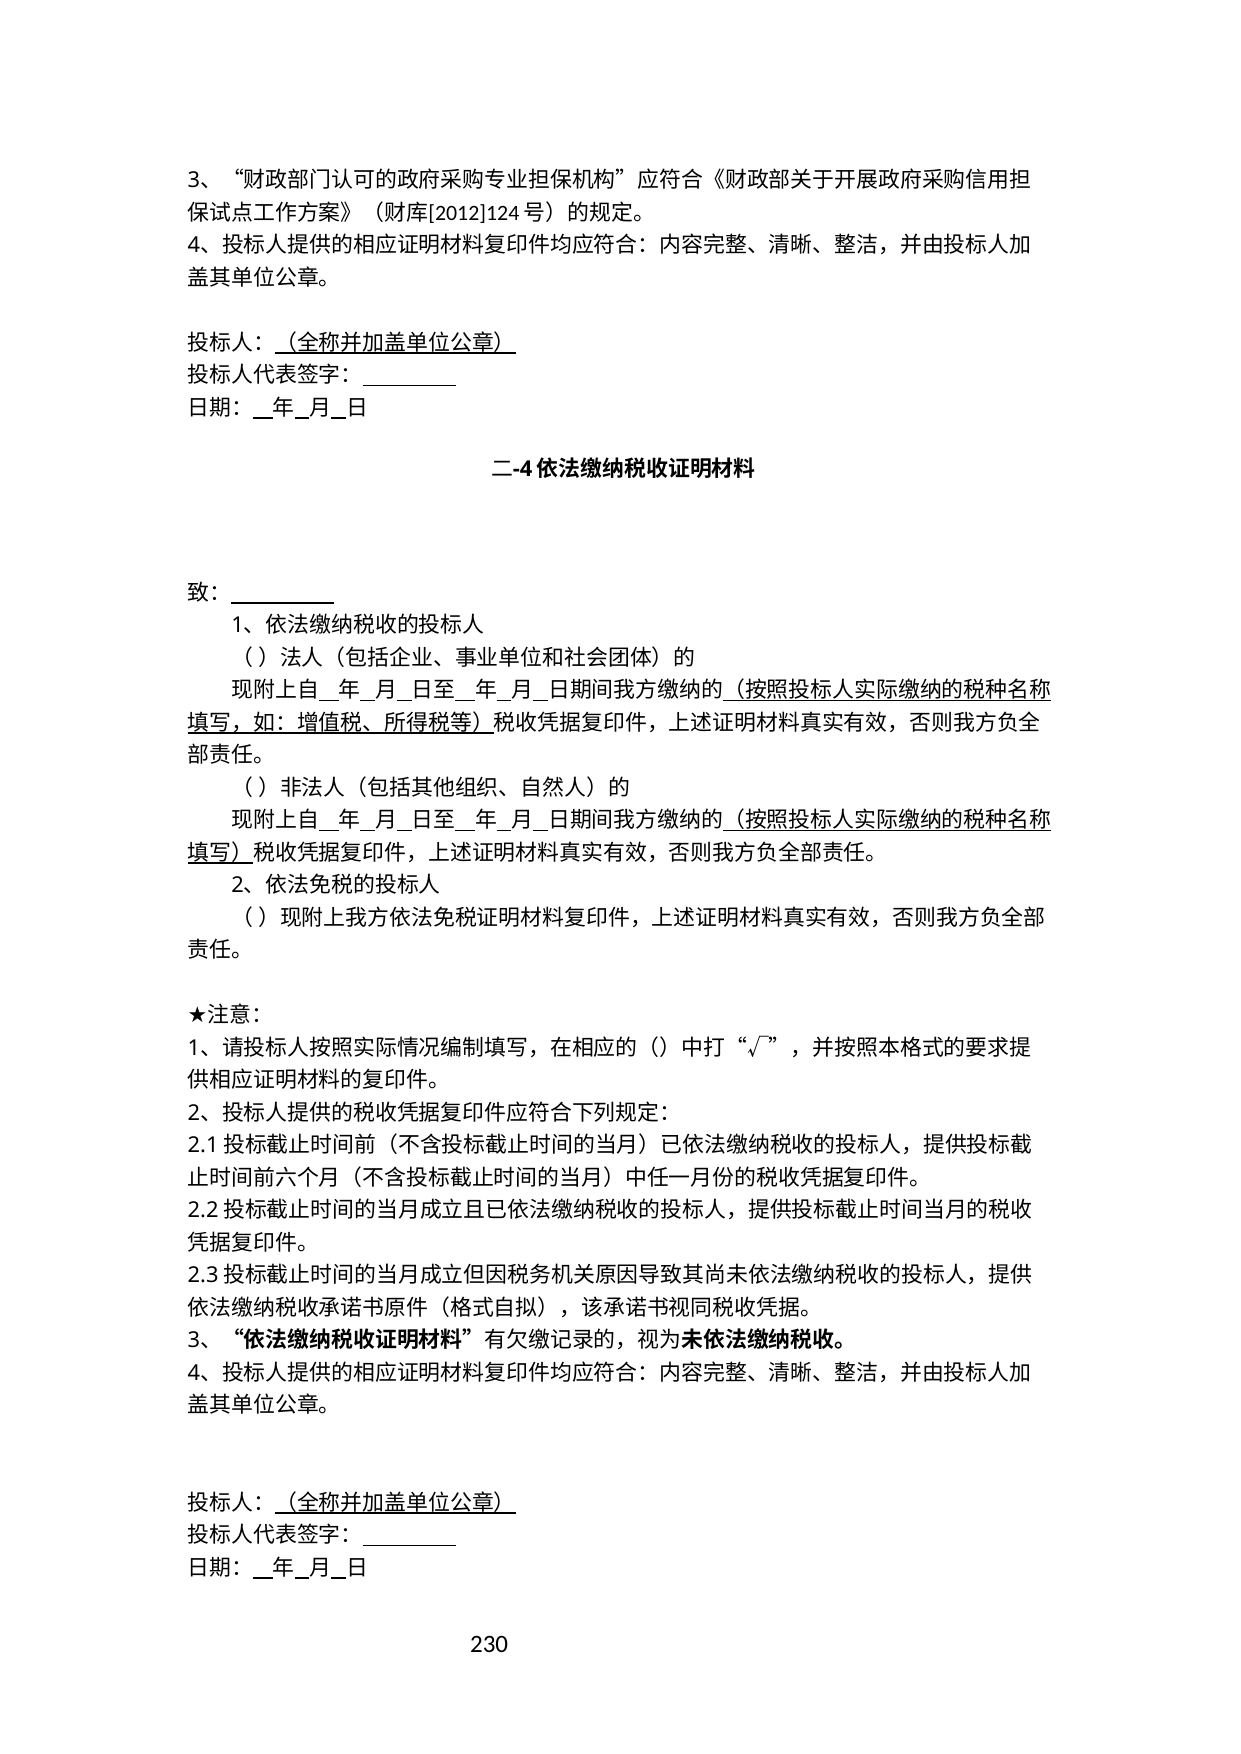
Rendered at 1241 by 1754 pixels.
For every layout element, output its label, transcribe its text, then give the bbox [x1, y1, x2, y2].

text 2.1投标截止时间前（不含投标截止时间的当月）已依法缴纳税收的投标人，提供投标截止时间前六个月（不含投标截止时间的当月）中任一月份的税收凭据复印件。 [187, 1127, 1053, 1192]
text （ ）现附上我方依法免税证明材料复印件，上述证明材料真实有效，否则我方负全部责任。 [187, 899, 1053, 964]
text 投标人：（全称并加盖单位公章） [187, 1484, 1053, 1517]
text 致： [187, 574, 1053, 607]
text 4、投标人提供的相应证明材料复印件均应符合：内容完整、清晰、整洁，并由投标人加盖其单位公章。 [187, 227, 1053, 292]
text 3、“财政部门认可的政府采购专业担保机构”应符合《财政部关于开展政府采购信用担保试点工作方案》（财库[2012]124号）的规定。 [187, 162, 1053, 227]
text 1、依法缴纳税收的投标人 [187, 607, 1053, 639]
text 2.3投标截止时间的当月成立但因税务机关原因导致其尚未依法缴纳税收的投标人，提供依法缴纳税收承诺书原件（格式自拟），该承诺书视同税收凭据。 [187, 1257, 1053, 1322]
text 日期： 年 月 日 [187, 389, 1053, 422]
text 二-4依法缴纳税收证明材料 [187, 451, 1053, 484]
text 1、请投标人按照实际情况编制填写，在相应的（）中打“√”，并按照本格式的要求提供相应证明材料的复印件。 [187, 1029, 1053, 1094]
text 4、投标人提供的相应证明材料复印件均应符合：内容完整、清晰、整洁，并由投标人加盖其单位公章。 [187, 1354, 1053, 1419]
text （ ）非法人（包括其他组织、自然人）的 [187, 769, 1053, 802]
text 3、“依法缴纳税收证明材料”有欠缴记录的，视为未依法缴纳税收。 [187, 1322, 1053, 1354]
text 2、依法免税的投标人 [187, 867, 1053, 899]
text 现附上自 年 月 日至 年 月 日期间我方缴纳的（按照投标人实际缴纳的税种名称填写，如：增值税、所得税等）税收凭据复印件，上述证明材料真实有效，否则我方负全部责任。 [187, 672, 1053, 769]
text 2、投标人提供的税收凭据复印件应符合下列规定： [187, 1094, 1053, 1127]
text 2.2投标截止时间的当月成立且已依法缴纳税收的投标人，提供投标截止时间当月的税收凭据复印件。 [187, 1192, 1053, 1257]
text 投标人代表签字： [187, 357, 1053, 389]
text ★注意： [187, 997, 1053, 1029]
text 投标人：（全称并加盖单位公章） [187, 324, 1053, 357]
text 投标人代表签字： [187, 1517, 1053, 1549]
text 现附上自 年 月 日至 年 月 日期间我方缴纳的（按照投标人实际缴纳的税种名称填写）税收凭据复印件，上述证明材料真实有效，否则我方负全部责任。 [187, 802, 1053, 867]
text （ ）法人（包括企业、事业单位和社会团体）的 [187, 639, 1053, 672]
text 日期： 年 月 日 [187, 1549, 1053, 1582]
